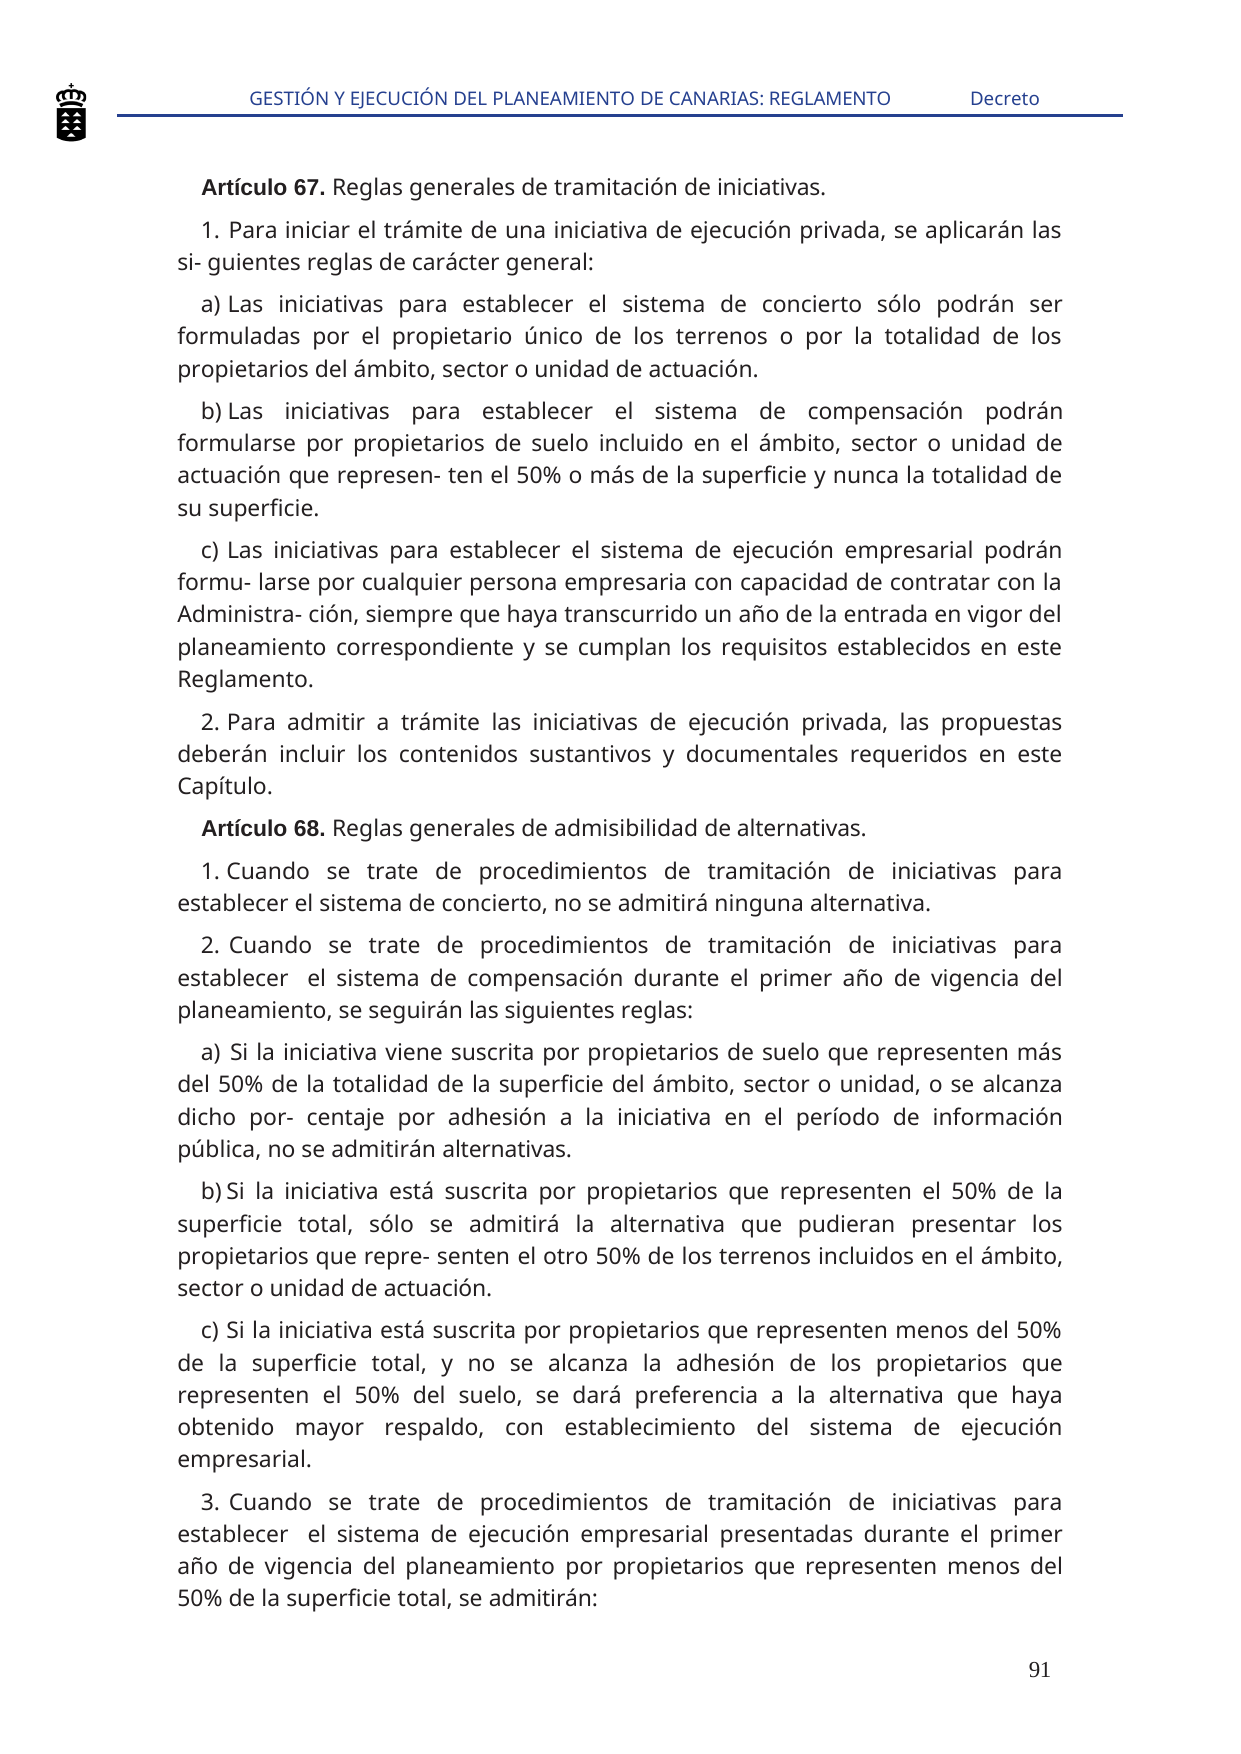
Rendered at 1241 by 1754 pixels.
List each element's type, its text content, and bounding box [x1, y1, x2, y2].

text Artículo 68. Reglas generales de admisibilidad de alternativas. [201, 812, 1078, 843]
list Si la iniciativa está suscrita por propietarios que representen el 50% de la superficie total, sólo se admitirá la alternativa que pudieran presentar los propietarios que repre- senten el otro 50% de los terrenos incluidos en el ámbito, sector o unidad de actuación. [177, 1175, 1063, 1303]
list Las iniciativas para establecer el sistema de ejecución empresarial podrán formu- larse por cualquier persona empresaria con capacidad de contratar con la Administra- ción, siempre que haya transcurrido un año de la entrada en vigor del planeamiento correspondiente y se cumplan los requisitos establecidos en este Reglamento. [177, 534, 1063, 694]
list Las iniciativas para establecer el sistema de compensación podrán formularse por propietarios de suelo incluido en el ámbito, sector o unidad de actuación que represen- ten el 50% o más de la superficie y nunca la totalidad de su superficie. [177, 395, 1063, 523]
picture [55, 81, 87, 143]
list Para admitir a trámite las iniciativas de ejecución privada, las propuestas deberán incluir los contenidos sustantivos y documentales requeridos en este Capítulo. [177, 705, 1063, 801]
list Cuando se trate de procedimientos de tramitación de iniciativas para establecer el sistema de ejecución empresarial presentadas durante el primer año de vigencia del planeamiento por propietarios que representen menos del 50% de la superficie total, se admitirán: [177, 1486, 1063, 1613]
list Para iniciar el trámite de una iniciativa de ejecución privada, se aplicarán las si- guientes reglas de carácter general: [177, 213, 1063, 277]
list Si la iniciativa está suscrita por propietarios que representen menos del 50% de la superficie total, y no se alcanza la adhesión de los propietarios que representen el 50% del suelo, se dará preferencia a la alternativa que haya obtenido mayor respaldo, con establecimiento del sistema de ejecución empresarial. [177, 1314, 1063, 1474]
list Si la iniciativa viene suscrita por propietarios de suelo que representen más del 50% de la totalidad de la superficie del ámbito, sector o unidad, o se alcanza dicho por- centaje por adhesión a la iniciativa en el período de información pública, no se admitirán alternativas. [177, 1036, 1063, 1164]
text Artículo 67. Reglas generales de tramitación de iniciativas. [201, 171, 1078, 202]
list Cuando se trate de procedimientos de tramitación de iniciativas para establecer el sistema de compensación durante el primer año de vigencia del planeamiento, se seguirán las siguientes reglas: [177, 929, 1063, 1025]
list Cuando se trate de procedimientos de tramitación de iniciativas para establecer el sistema de concierto, no se admitirá ninguna alternativa. [177, 855, 1063, 918]
list Las iniciativas para establecer el sistema de concierto sólo podrán ser formuladas por el propietario único de los terrenos o por la totalidad de los propietarios del ámbito, sector o unidad de actuación. [177, 288, 1063, 384]
